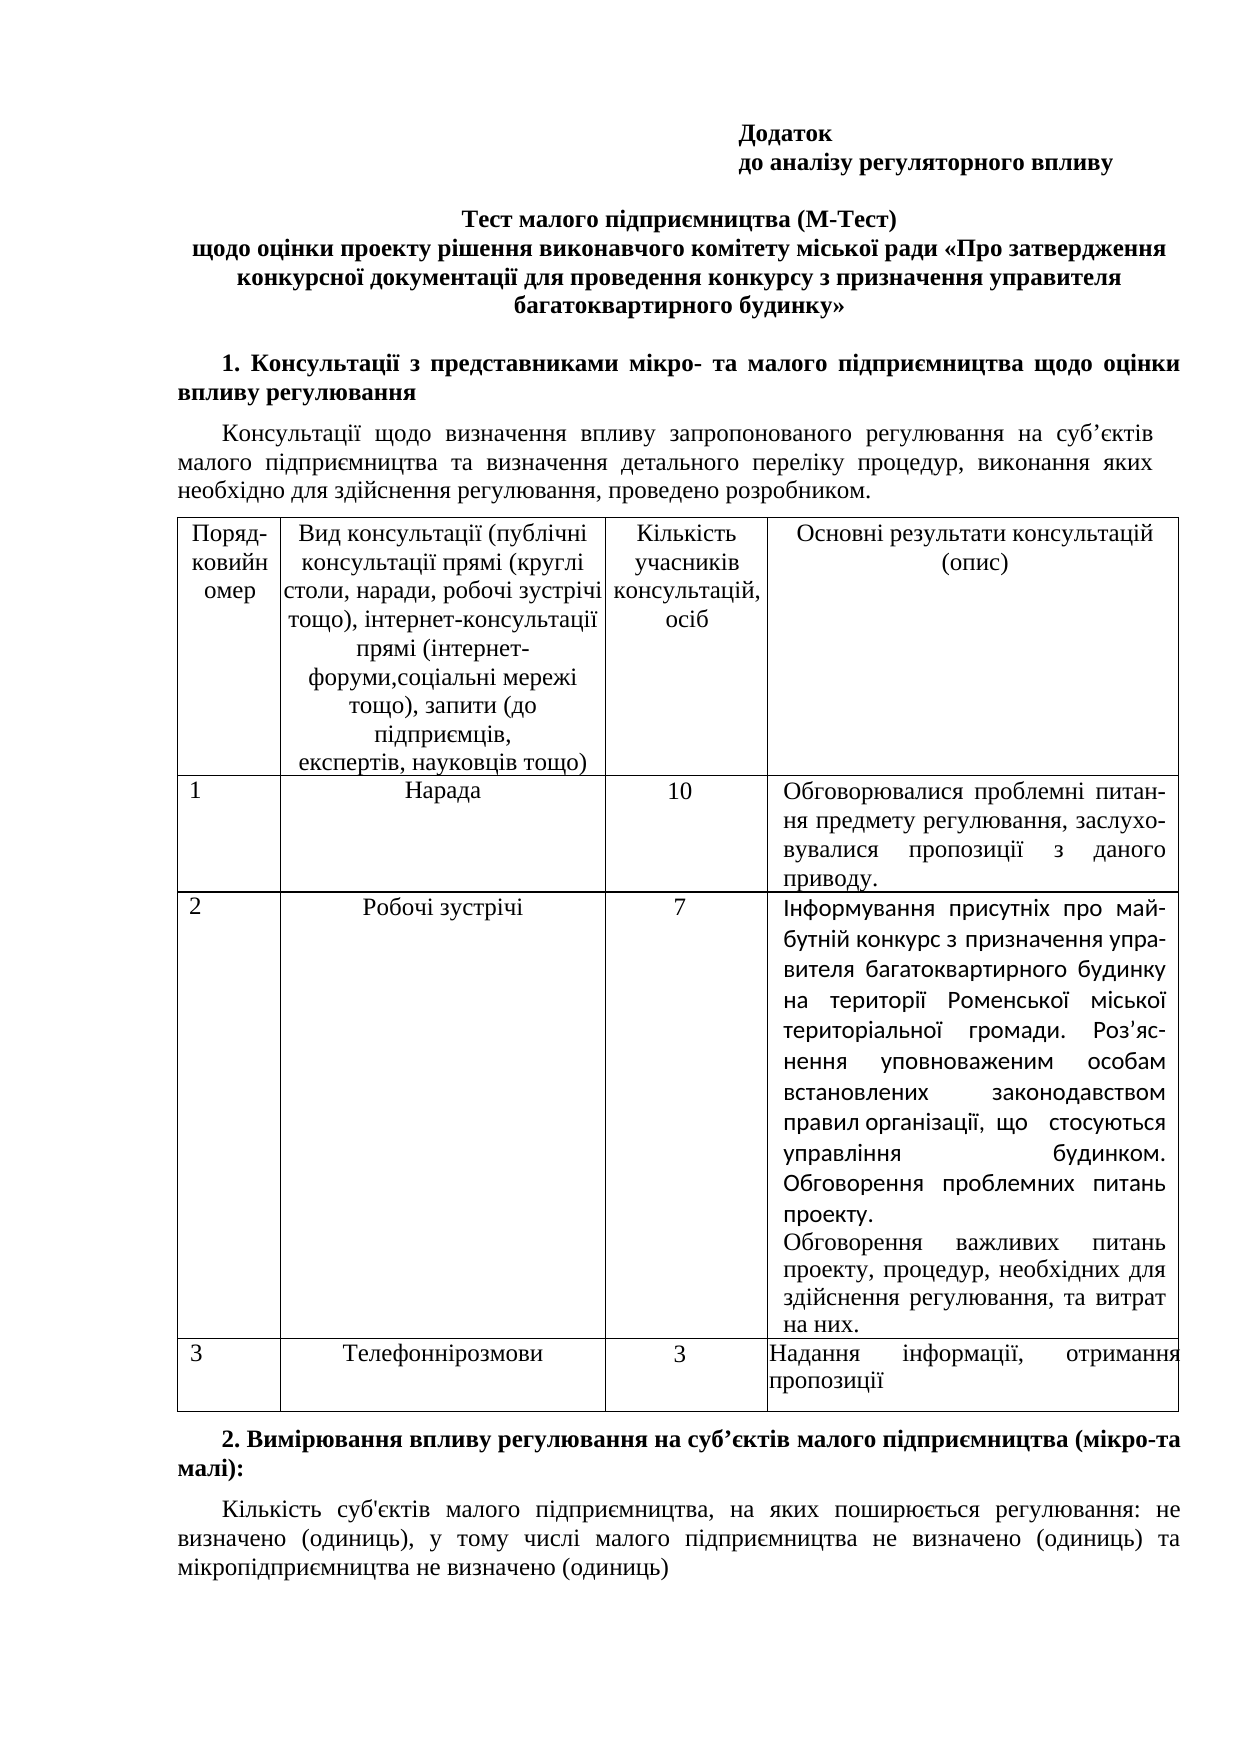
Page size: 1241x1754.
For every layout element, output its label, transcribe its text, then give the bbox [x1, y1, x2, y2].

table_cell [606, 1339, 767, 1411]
text Тест малого підприємництва (М-Тест) [177, 204, 1181, 233]
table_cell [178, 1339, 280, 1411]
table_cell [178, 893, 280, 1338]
text до аналізу регуляторного впливу [177, 147, 1181, 176]
text щодо оцінки проекту рішення виконавчого комітету міської ради «Про затвердження конкурсної документації для проведення конкурсу з призначення управителя багатоквартирного будинку» [177, 233, 1181, 319]
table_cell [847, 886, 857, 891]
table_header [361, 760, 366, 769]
text 1. Консультації з представниками мікро- та малого підприємництва щодо оцінки впливу регулювання [177, 348, 1181, 406]
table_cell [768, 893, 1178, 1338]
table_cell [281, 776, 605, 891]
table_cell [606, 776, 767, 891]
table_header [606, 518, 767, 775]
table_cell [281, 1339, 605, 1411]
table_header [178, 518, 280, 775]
list Кількість суб'єктів малого підприємництва, на яких поширюється регулювання: не визначено (одиниць), у тому числі малого підприємництва не визначено (одиниць) та мікропідприємництва не визначено (одиниць) [177, 1494, 1182, 1580]
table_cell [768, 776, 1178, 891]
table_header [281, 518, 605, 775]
text 2. Вимірювання впливу регулювання на суб’єктів малого підприємництва (мікро-та малі): [177, 1424, 1181, 1482]
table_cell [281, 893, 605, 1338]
text Консультації щодо визначення впливу запропонованого регулювання на суб’єктів малого підприємництва та визначення детального переліку процедур, виконання яких необхідно для здійснення регулювання, проведено розробником. [177, 418, 1154, 504]
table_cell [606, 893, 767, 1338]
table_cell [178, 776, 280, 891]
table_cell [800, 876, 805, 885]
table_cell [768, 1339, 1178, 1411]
text Додаток [177, 118, 1181, 147]
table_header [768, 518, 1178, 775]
